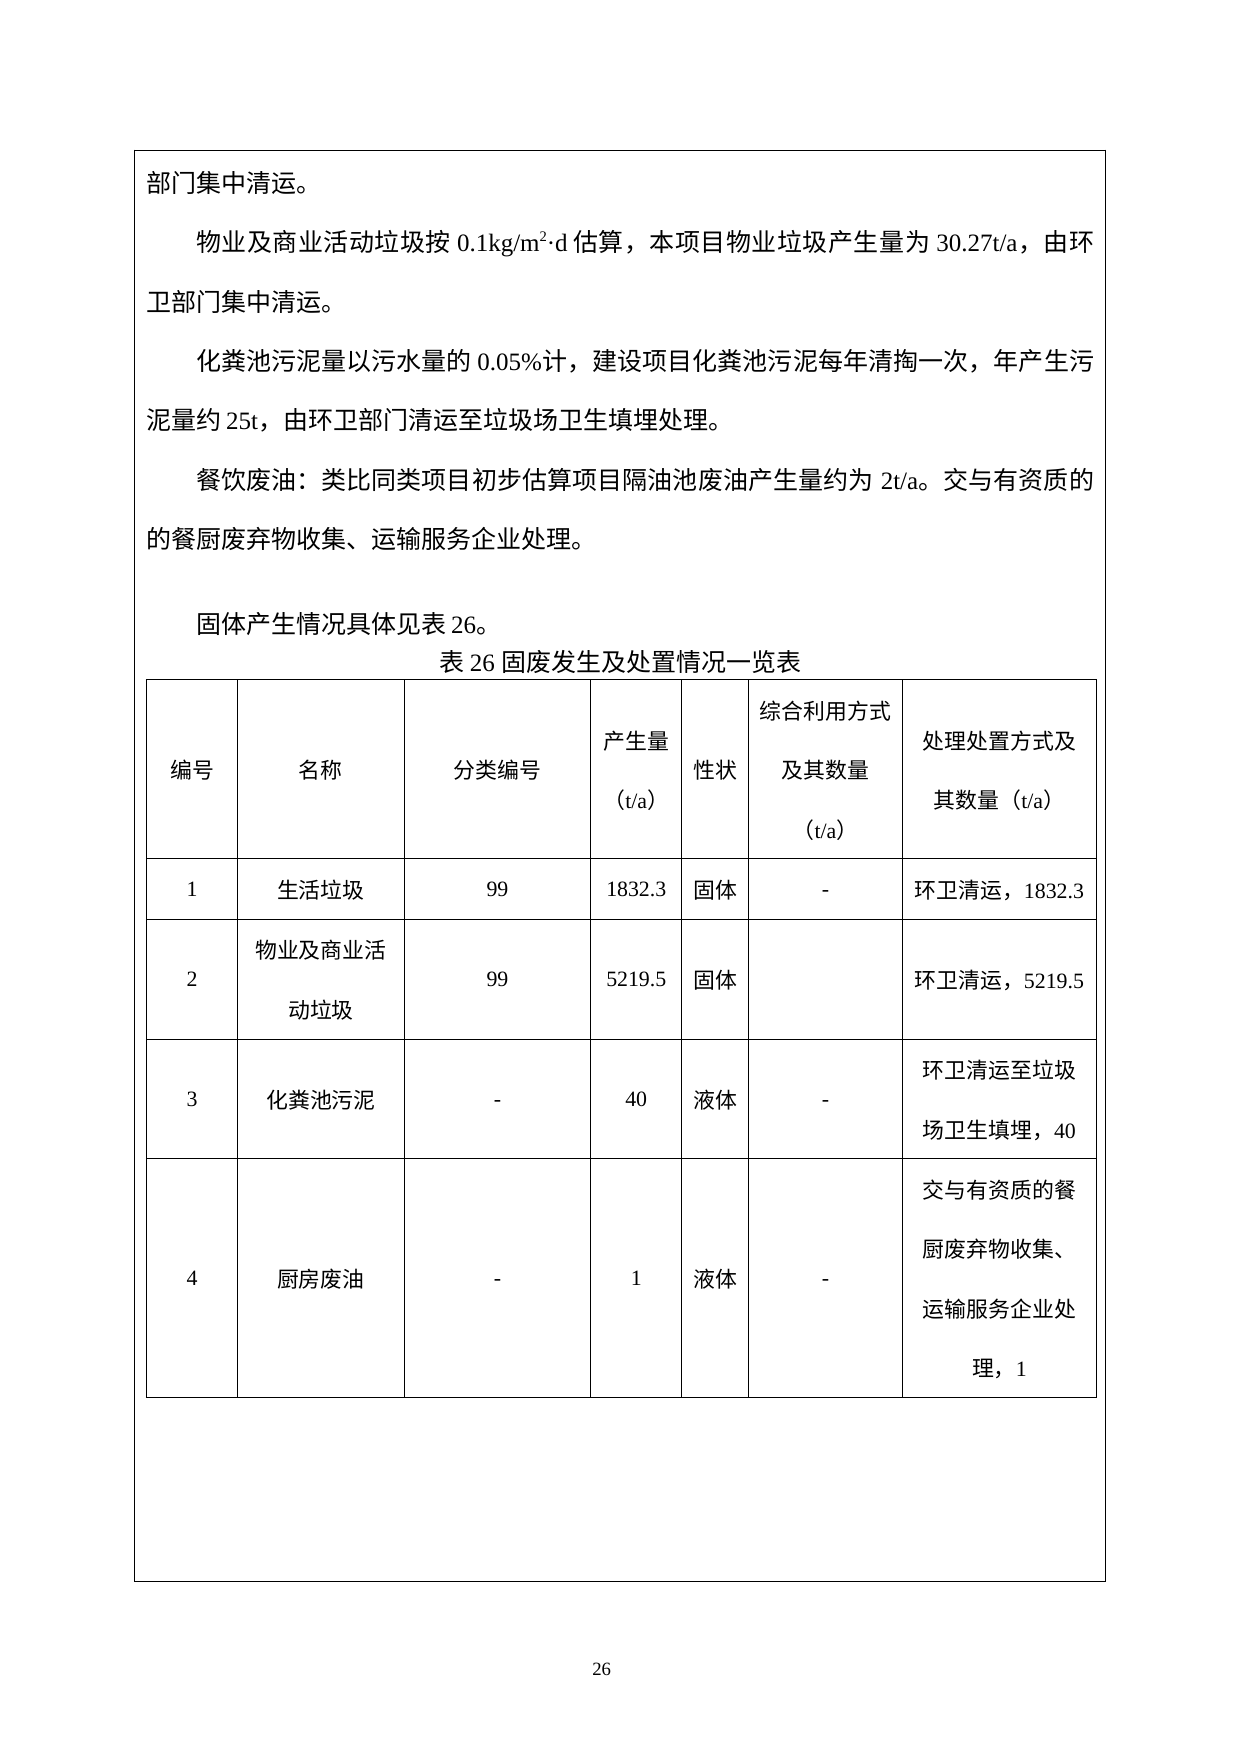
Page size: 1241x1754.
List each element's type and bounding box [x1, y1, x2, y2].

table_cell [135, 151, 1105, 1581]
